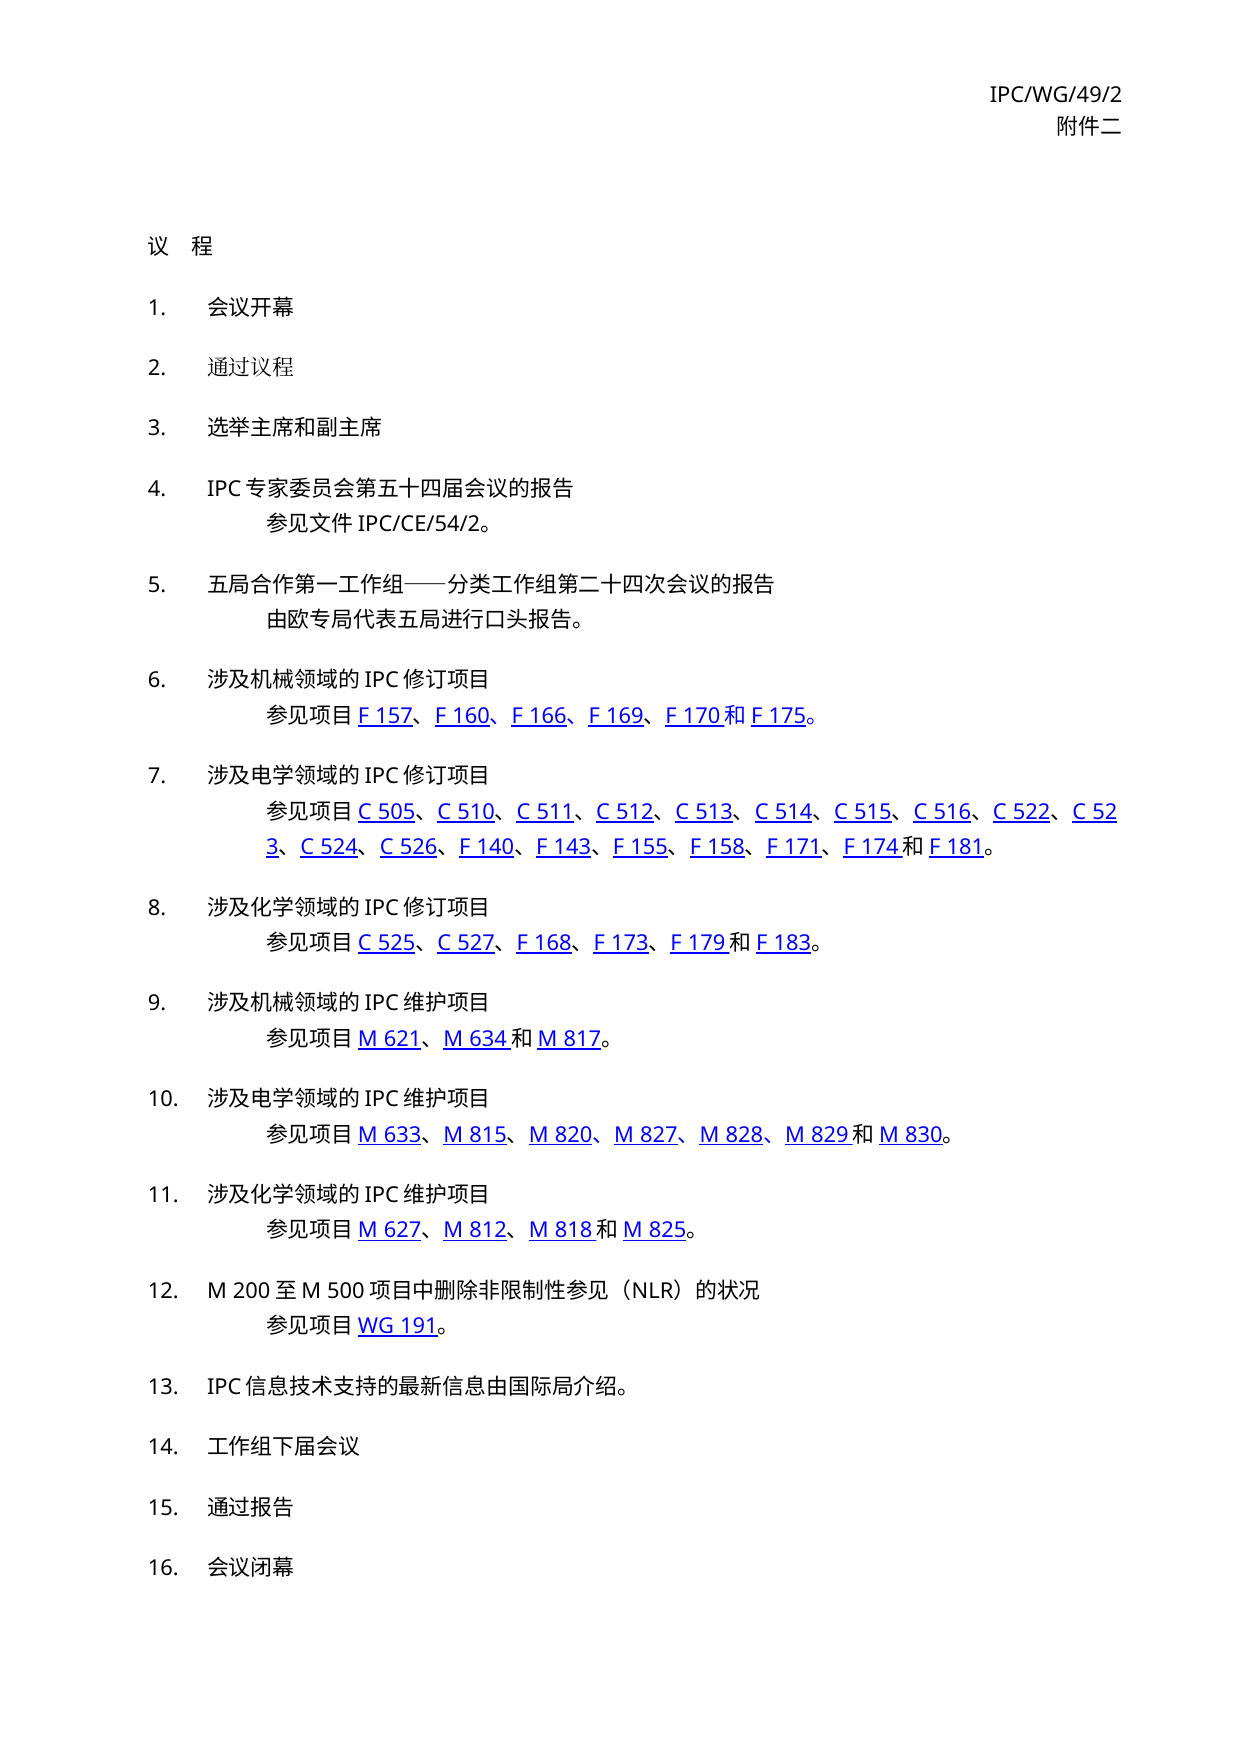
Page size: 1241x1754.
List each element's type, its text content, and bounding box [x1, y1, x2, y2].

list 涉及化学领域的IPC修订项目 参见项目C 525、C 527、F 168、F 173、F 179和F 183。 [148, 886, 1122, 957]
list 五局合作第一工作组——分类工作组第二十四次会议的报告 由欧专局代表五局进行口头报告。 [148, 563, 1122, 634]
list 涉及电学领域的IPC修订项目 参见项目C 505、C 510、C 511、C 512、C 513、C 514、C 515、C 516、C 522、C 523、C 524、C 526、F 140、F 143、F 155、F 158、F 171、F 174和F 181。 [148, 755, 1122, 861]
list 会议闭幕 [148, 1546, 1122, 1582]
subtitle 议 程 [148, 226, 1122, 261]
list M 200至M 500项目中删除非限制性参见（NLR）的状况 参见项目WG 191。 [148, 1269, 1122, 1340]
list 通过报告 [148, 1486, 1122, 1521]
list 通过议程 [148, 346, 1122, 382]
list 涉及化学领域的IPC维护项目 参见项目M 627、M 812、M 818和M 825。 [148, 1173, 1122, 1244]
text 附件二 [148, 109, 1122, 141]
list 涉及机械领域的IPC维护项目 参见项目M 621、M 634和M 817。 [148, 982, 1122, 1053]
list 涉及电学领域的IPC维护项目 参见项目M 633、M 815、M 820、M 827、M 828、M 829和M 830。 [148, 1078, 1122, 1148]
list IPC信息技术支持的最新信息由国际局介绍。 [148, 1365, 1122, 1401]
list 会议开幕 [148, 286, 1122, 321]
list 工作组下届会议 [148, 1426, 1122, 1461]
list 选举主席和副主席 [148, 407, 1122, 442]
list 涉及机械领域的IPC修订项目 参见项目F 157、F 160、F 166、F 169、F 170和F 175。 [148, 659, 1122, 730]
text IPC/WG/49/2 [148, 79, 1122, 109]
list IPC专家委员会第五十四届会议的报告 参见文件IPC/CE/54/2。 [148, 467, 1122, 538]
